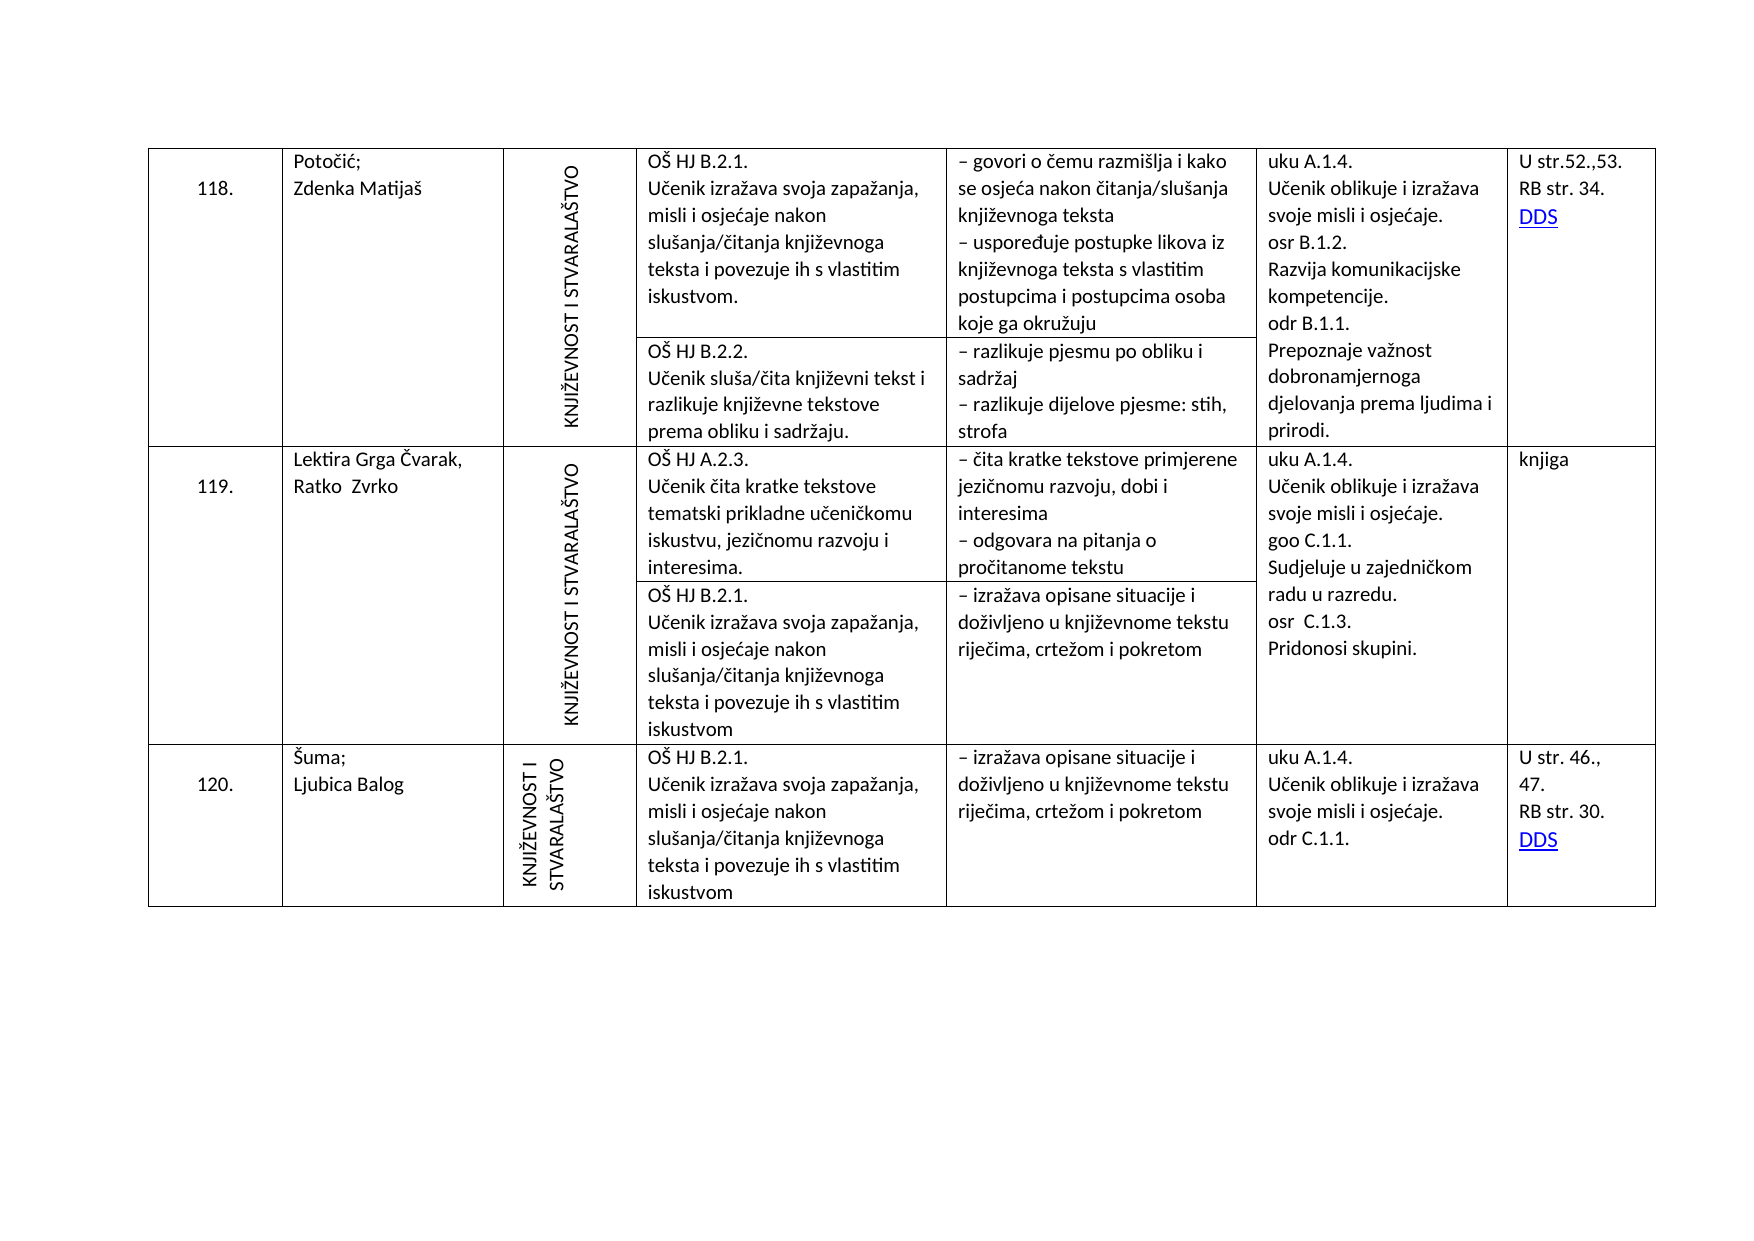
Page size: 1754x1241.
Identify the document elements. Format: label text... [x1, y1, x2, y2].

table_cell KNJIŽEVNOST I STVARALAŠTVO [504, 149, 636, 446]
table_cell 118. [149, 149, 282, 446]
table_cell OŠ HJ A.2.3. Učenik čita kratke tekstove tematski prikladne učeničkomu iskustvu, jezičnomu razvoju i interesima. [637, 447, 946, 581]
table_cell – izražava opisane situacije i doživljeno u književnome tekstu riječima, crtežom i pokretom [947, 582, 1256, 743]
table_cell 119. [149, 447, 282, 743]
table_cell OŠ HJ B.2.2. Učenik sluša/čita književni tekst i razlikuje književne tekstove prema obliku i sadržaju. [637, 338, 946, 446]
table_cell – razlikuje pjesmu po obliku i sadržaj – razlikuje dijelove pjesme: stih, strofa [947, 338, 1256, 446]
table_cell Šuma; Ljubica Balog [283, 745, 503, 906]
table_cell knjiga [1508, 447, 1655, 743]
table_cell 120. [149, 745, 282, 906]
table_cell – govori o čemu razmišlja i kako se osjeća nakon čitanja/slušanja književnoga teksta – uspoređuje postupke likova iz književnoga teksta s vlastitim postupcima i postupcima osoba koje ga okružuju [947, 149, 1256, 337]
table_cell – izražava opisane situacije i doživljeno u književnome tekstu riječima, crtežom i pokretom [947, 745, 1256, 906]
table_cell – čita kratke tekstove primjerene jezičnomu razvoju, dobi i interesima – odgovara na pitanja o pročitanome tekstu [947, 447, 1256, 581]
table_cell KNJIŽEVNOST I STVARALAŠTVO [504, 447, 636, 743]
table_cell OŠ HJ B.2.1. Učenik izražava svoja zapažanja, misli i osjećaje nakon slušanja/čitanja književnoga teksta i povezuje ih s vlastitim iskustvom. [637, 149, 946, 337]
table_cell OŠ HJ B.2.1. Učenik izražava svoja zapažanja, misli i osjećaje nakon slušanja/čitanja književnoga teksta i povezuje ih s vlastitim iskustvom [637, 582, 946, 743]
table_cell Potočić; Zdenka Matijaš [283, 149, 503, 446]
table_cell uku A.1.4. Učenik oblikuje i izražava svoje misli i osjećaje. goo C.1.1. Sudjeluje u zajedničkom radu u razredu. osr C.1.3. Pridonosi skupini. [1257, 447, 1507, 743]
table_cell uku A.1.4. Učenik oblikuje i izražava svoje misli i osjećaje. osr B.1.2. Razvija komunikacijske kompetencije. odr B.1.1. Prepoznaje važnost dobronamjernoga djelovanja prema ljudima i prirodi. [1257, 149, 1507, 446]
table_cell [504, 745, 636, 906]
table_cell Lektira Grga Čvarak, Ratko Zvrko [283, 447, 503, 743]
table_cell OŠ HJ B.2.1. Učenik izražava svoja zapažanja, misli i osjećaje nakon slušanja/čitanja književnoga teksta i povezuje ih s vlastitim iskustvom [637, 745, 946, 906]
table_cell U str.52.,53. RB str. 34. DDS [1508, 149, 1655, 446]
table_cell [1257, 745, 1507, 906]
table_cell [1508, 745, 1655, 906]
